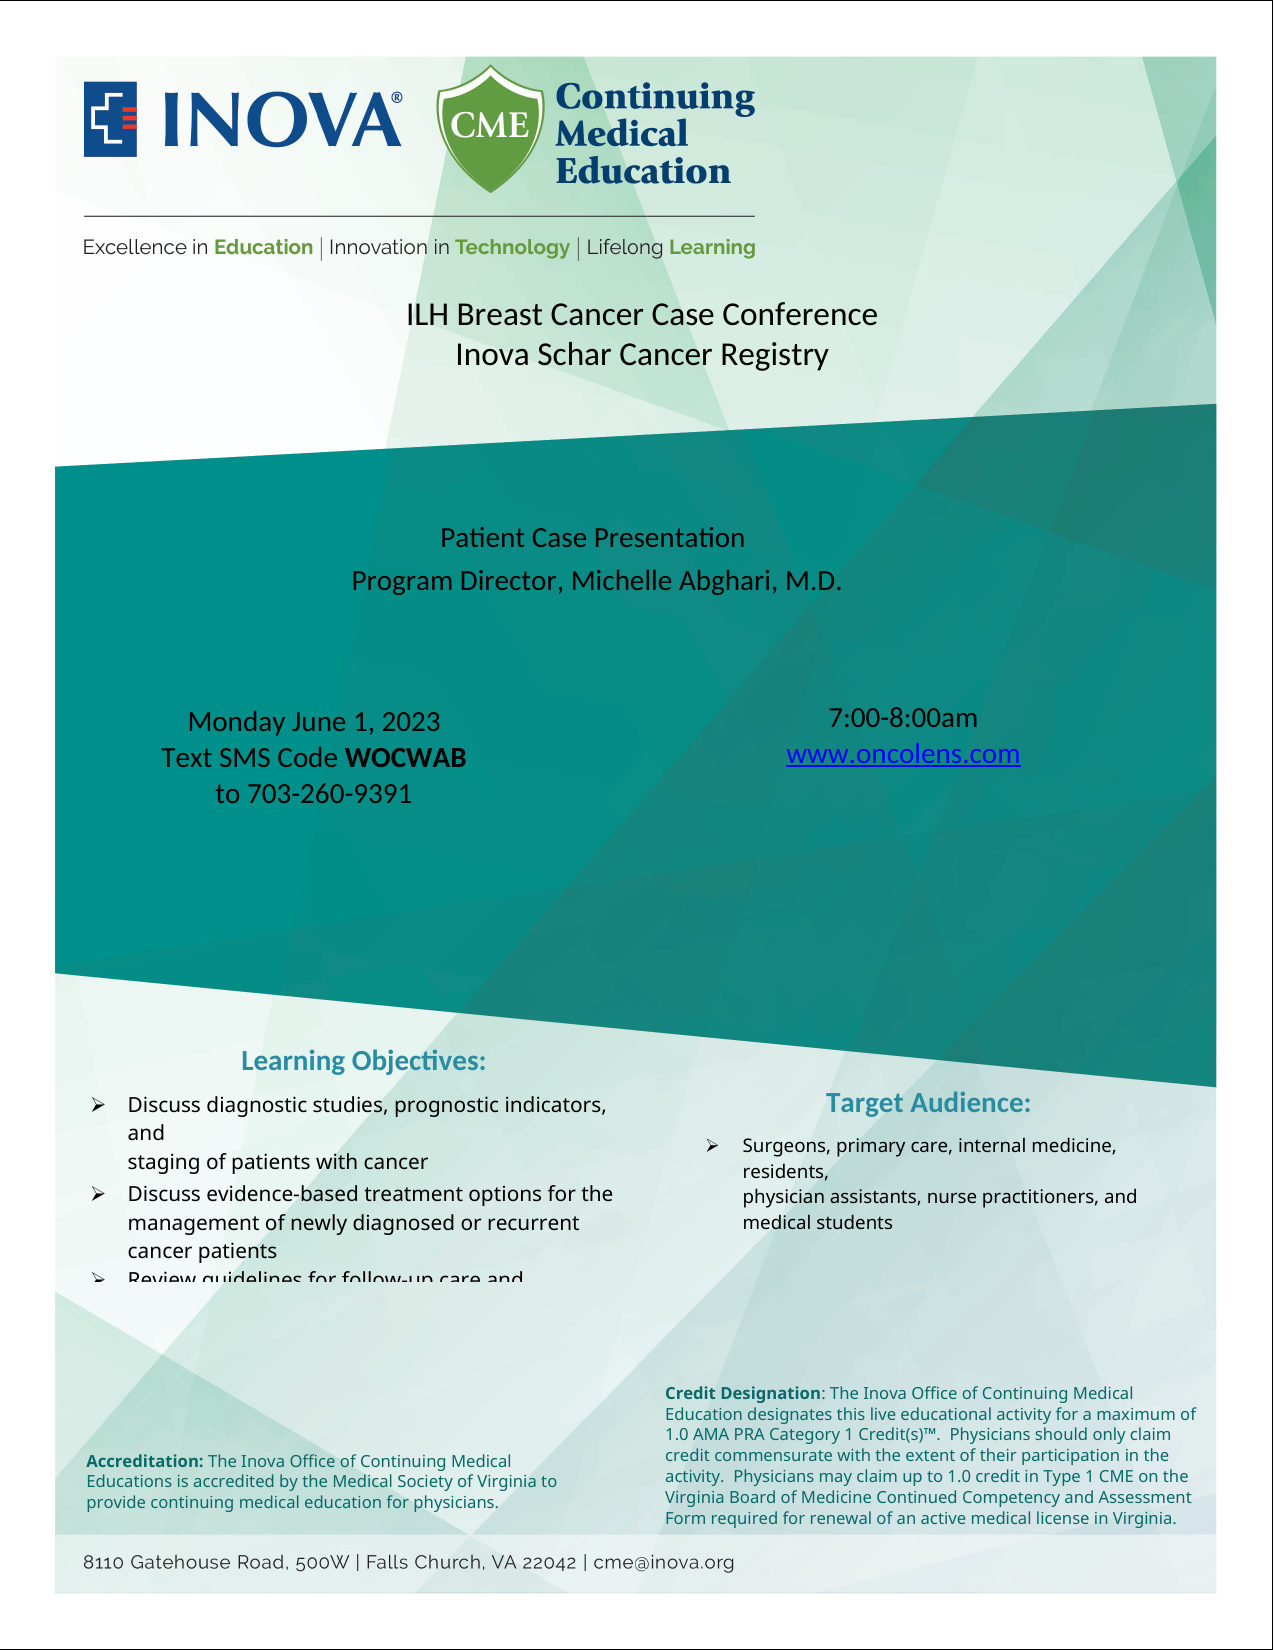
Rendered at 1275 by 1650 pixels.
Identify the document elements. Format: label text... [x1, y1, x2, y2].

picture [0, 1, 1272, 1649]
text Inova Schar Cancer Registry [84, 333, 1200, 374]
text ILH Breast Cancer Case Conference [84, 292, 1200, 333]
